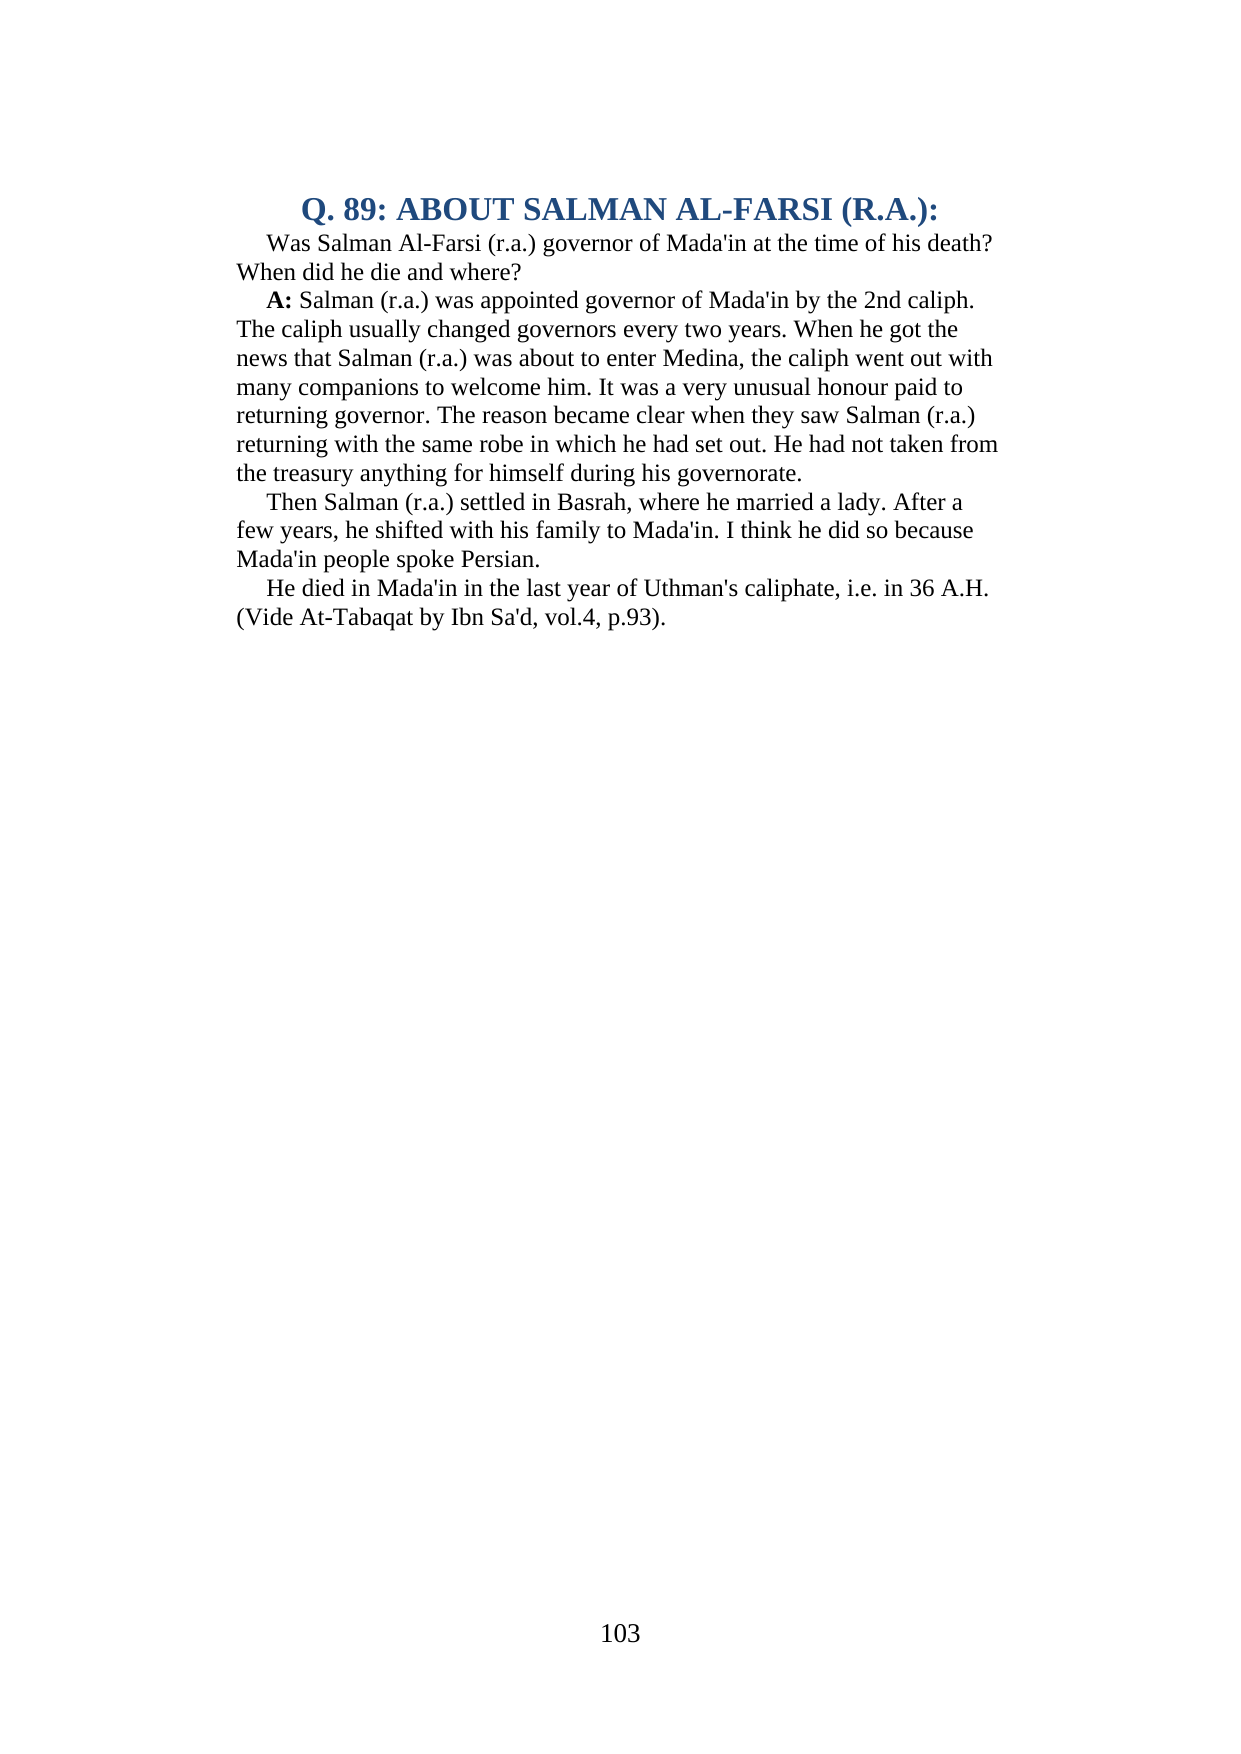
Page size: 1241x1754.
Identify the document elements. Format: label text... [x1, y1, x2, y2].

text A: Salman (r.a.) was appointed governor of Mada'in by the 2nd caliph. The caliph usually changed governors every two years. When he got the news that Salman (r.a.) was about to enter Medina, the caliph went out with many companions to welcome him. It was a very unusual honour paid to returning governor. The reason became clear when they saw Salman (r.a.) returning with the same robe in which he had set out. He had not taken from the treasury anything for himself during his governorate. [236, 286, 1004, 487]
text Then Salman (r.a.) settled in Basrah, where he married a lady. After a few years, he shifted with his family to Mada'in. I think he did so because Mada'in people spoke Persian. [236, 487, 1004, 573]
text Was Salman Al-Farsi (r.a.) governor of Mada'in at the time of his death? When did he die and where? [236, 228, 1004, 286]
subtitle Q. 89: ABOUT SALMAN AL-FARSI (R.A.): [236, 190, 1004, 228]
text He died in Mada'in in the last year of Uthman's caliphate, i.e. in 36 A.H. (Vide At-Tabaqat by Ibn Sa'd, vol.4, p.93). [236, 573, 1004, 631]
